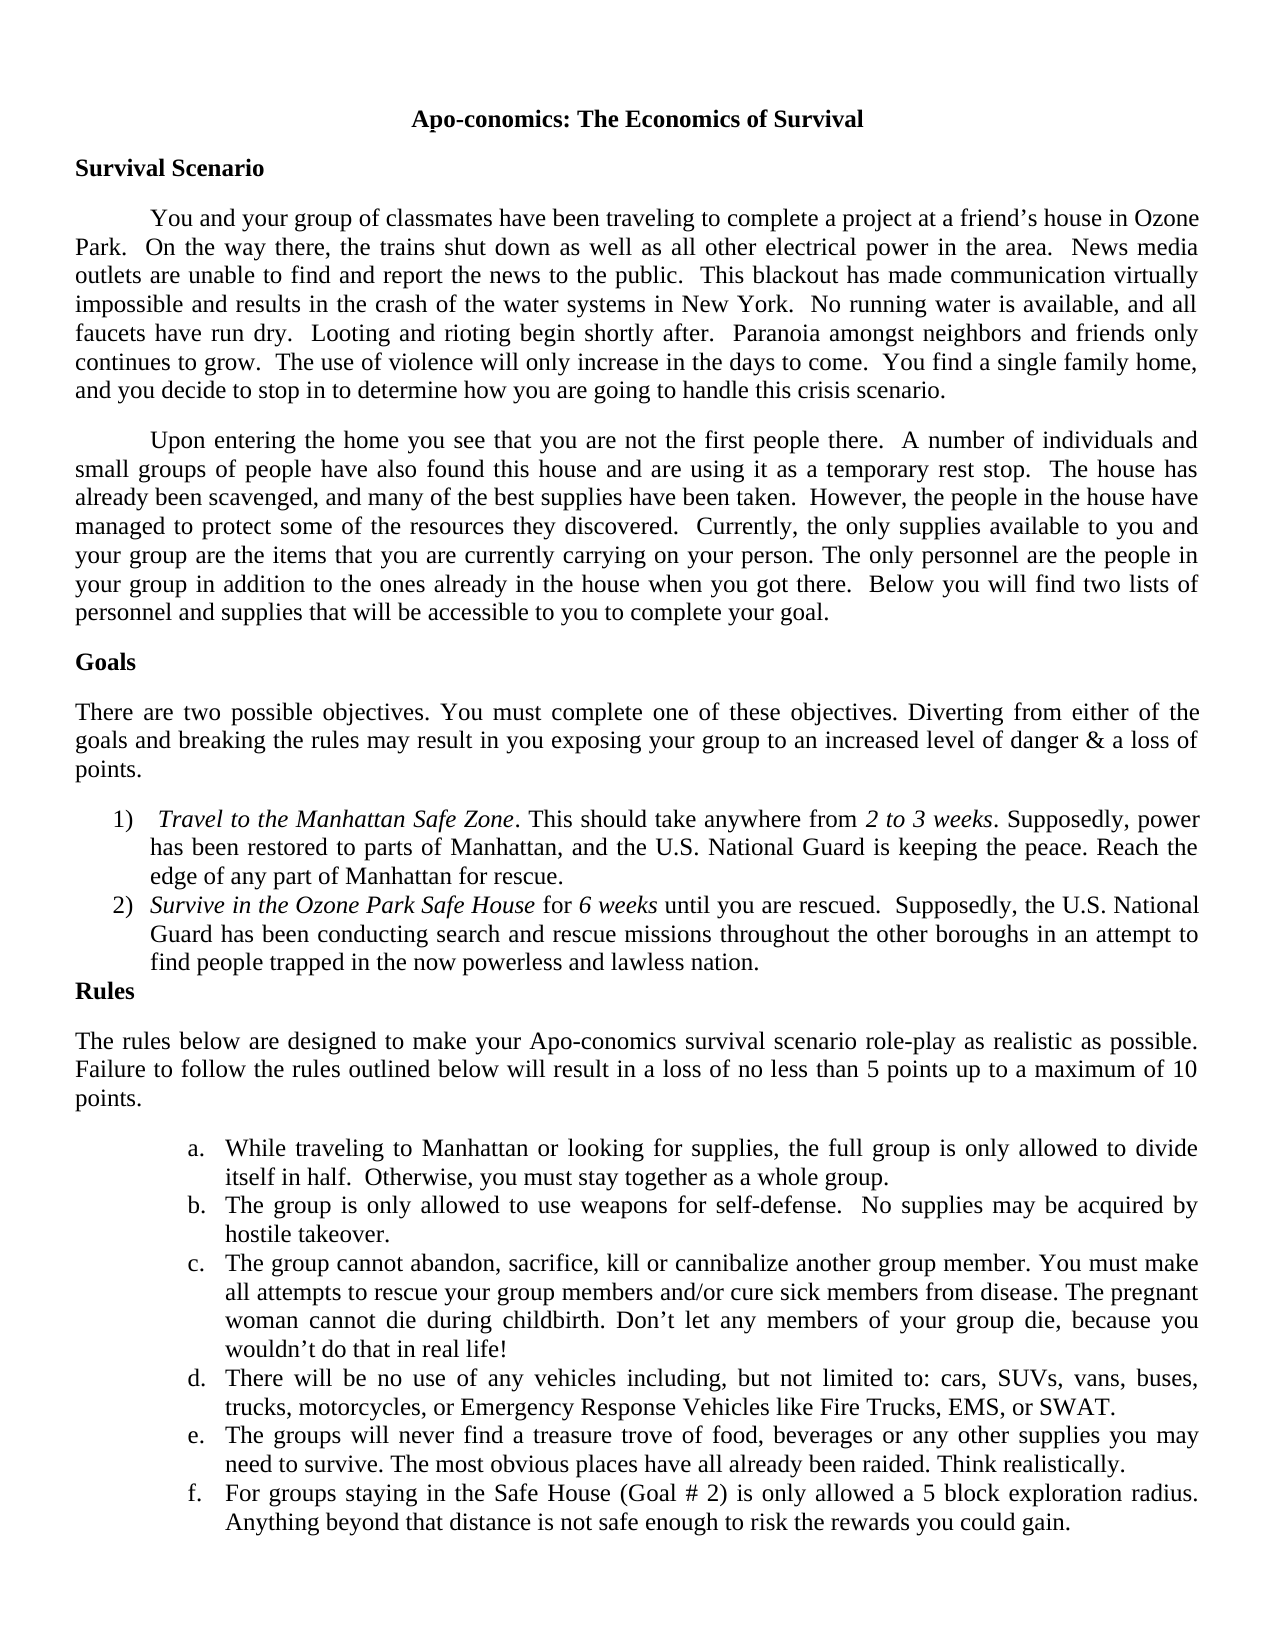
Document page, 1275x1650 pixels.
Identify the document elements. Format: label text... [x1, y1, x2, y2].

text Goals [75, 647, 1200, 676]
list The group is only allowed to use weapons for self-defense. No supplies may be acquired by hostile takeover. [187, 1253, 1200, 1310]
list Travel to the Manhattan Safe Zone. This should take anywhere from 2 to 3 weeks. Supposedly, power has been restored to parts of Manhattan, and the U.S. National Guard is keeping the peace. Reach the edge of any part of Manhattan for rescue. [112, 804, 1200, 890]
text You and your group of classmates have been traveling to complete a project at a friend’s house in Ozone Park. On the way there, the trains shut down as well as all other electrical power in the area. News media outlets are unable to find and report the news to the public. This blackout has made communication virtually impossible and results in the crash of the water systems in New York. No running water is available, and all faucets have run dry. Looting and rioting begin shortly after. Paranoia amongst neighbors and friends only continues to grow. The use of violence will only increase in the days to come. You find a single family home, and you decide to stop in to determine how you are going to handle this crisis scenario. [75, 203, 1200, 404]
list There will be no use of any vehicles including, but not limited to: cars, SUVs, vans, buses, trucks, motorcycles, or Emergency Response Vehicles like Fire Trucks, EMS, or SWAT. [187, 1467, 1200, 1524]
list The group cannot abandon, sacrifice, kill or cannibalize another group member. You must make all attempts to rescue your group members and/or cure sick members from disease. The pregnant woman cannot die during childbirth. Don’t let any members of your group die, because you wouldn’t do that in real life! [187, 1331, 1200, 1446]
text Upon entering the home you see that you are not the first people there. A number of individuals and small groups of people have also found this house and are using it as a temporary rest stop. The house has already been scavenged, and many of the best supplies have been taken. However, the people in the house have managed to protect some of the resources they discovered. Currently, the only supplies available to you and your group are the items that you are currently carrying on your person. The only personnel are the people in your group in addition to the ones already in the house when you got there. Below you will find two lists of personnel and supplies that will be accessible to you to complete your goal. [75, 425, 1200, 626]
list Rules [75, 1018, 1200, 1047]
list The rules below are designed to make your Apo-conomics survival scenario role-play as realistic as possible. Failure to follow the rules outlined below will result in a loss of no less than 5 points up to a maximum of 10 points. [75, 1067, 1200, 1154]
list While traveling to Manhattan or looking for supplies, the full group is only allowed to divide itself in half. Otherwise, you must stay together as a whole group. [187, 1174, 1200, 1232]
list Survive in the Ozone Park Safe House for 6 weeks until you are rescued. Supposedly, the U.S. National Guard has been conducting search and rescue missions throughout the other boroughs in an attempt to find people trapped in the now powerless and lawless nation. [112, 911, 1200, 997]
text Apo-conomics: The Economics of Survival [75, 104, 1200, 132]
text There are two possible objectives. You must complete one of these objectives. Diverting from either of the goals and breaking the rules may result in you exposing your group to an increased level of danger & a loss of points. [75, 697, 1200, 783]
text Survival Scenario [75, 153, 1200, 182]
